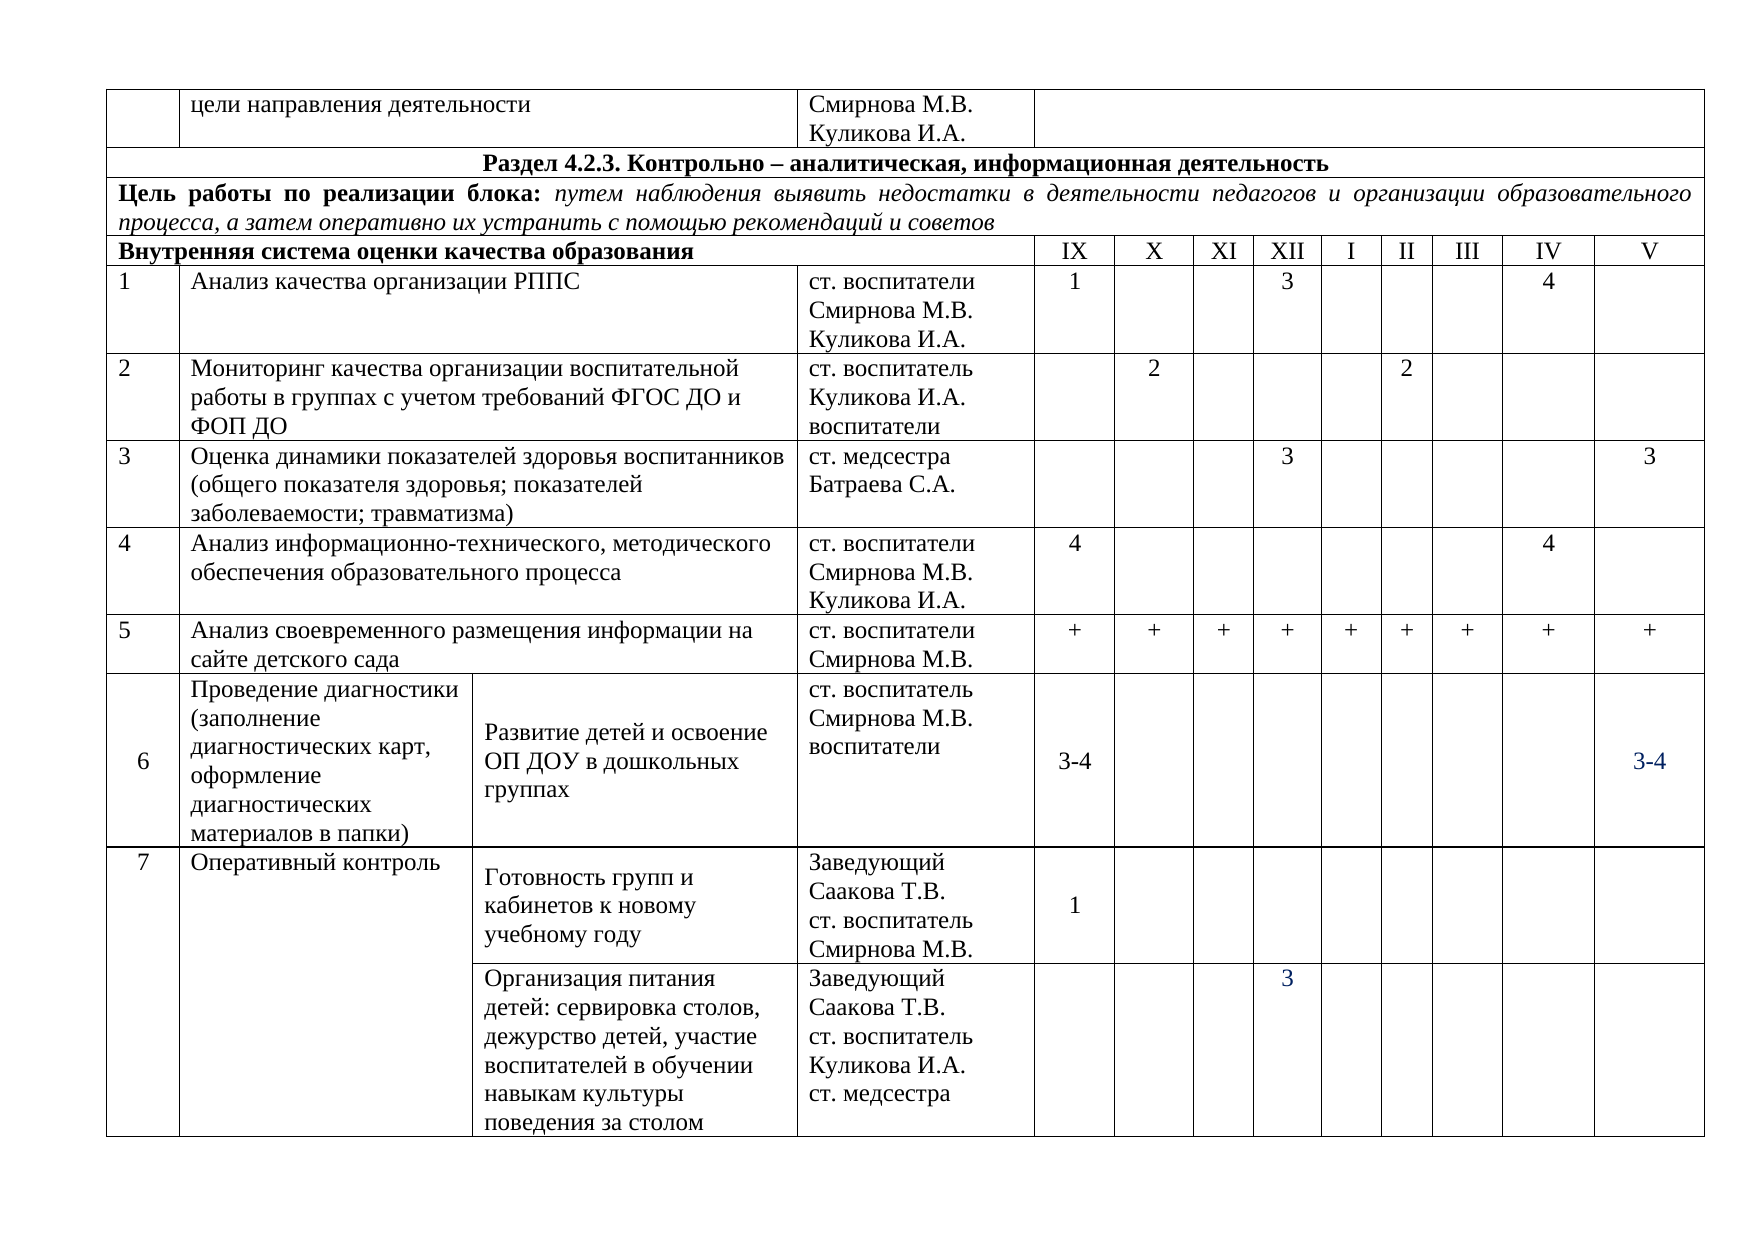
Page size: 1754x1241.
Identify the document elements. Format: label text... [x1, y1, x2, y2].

table_cell [1433, 266, 1502, 352]
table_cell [798, 90, 1034, 147]
table_cell XI [1194, 236, 1253, 265]
table_cell + [1382, 615, 1432, 673]
table_cell 1 [1035, 266, 1114, 352]
table_cell [1194, 266, 1253, 352]
table_cell [1595, 528, 1704, 614]
table_cell + [1254, 615, 1321, 673]
table_cell Готовность групп и кабинетов к новому учебному году [473, 848, 797, 962]
table_cell [1595, 354, 1704, 440]
table_cell Развитие детей и освоение ОП ДОУ в дошкольных группах [473, 674, 797, 846]
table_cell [1035, 90, 1704, 147]
table_cell [1115, 266, 1193, 352]
table_cell 2 [107, 354, 179, 440]
table_cell ст. воспитатель Куликова И.А. воспитатели [798, 354, 1034, 440]
table_cell Проведение диагностики (заполнение диагностических карт, оформление диагностических материалов в папки) [180, 674, 472, 846]
table_cell Внутренняя система оценки качества образования [107, 236, 1034, 265]
table_cell [1433, 441, 1502, 527]
table_cell Организация питания детей: сервировка столов, дежурство детей, участие воспитателей в обучении навыкам культуры поведения за столом [473, 964, 797, 1136]
table_cell 3 [1254, 964, 1321, 1136]
table_cell II [1382, 236, 1432, 265]
table_cell [1194, 354, 1253, 440]
table_cell [1322, 674, 1381, 846]
table_cell [1503, 441, 1594, 527]
table_cell [1322, 848, 1381, 962]
table_cell 7 [107, 848, 179, 1136]
table_cell [1503, 674, 1594, 846]
table_cell [1433, 354, 1502, 440]
table_cell [1115, 848, 1193, 962]
table_cell Анализ качества организации РППС [180, 266, 797, 352]
table_cell 2 [1382, 354, 1432, 440]
table_cell [1194, 674, 1253, 846]
table_cell V [1595, 236, 1704, 265]
table_cell [1254, 354, 1321, 440]
table_cell ст. медсестра Батраева С.А. [798, 441, 1034, 527]
table_cell [1322, 964, 1381, 1136]
table_cell [1503, 848, 1594, 962]
table_cell [1035, 354, 1114, 440]
table_cell [1115, 964, 1193, 1136]
table_cell ст. воспитатели Смирнова М.В. Куликова И.А. [798, 528, 1034, 614]
table_cell [1322, 266, 1381, 352]
table_cell [1194, 964, 1253, 1136]
table_cell 1 [107, 266, 179, 352]
table_cell [1433, 848, 1502, 962]
table_cell [1382, 848, 1432, 962]
table_cell Раздел 4.2.3. Контрольно – аналитическая, информационная деятельность [107, 148, 1704, 177]
table_cell [1254, 848, 1321, 962]
table_cell 2 [1115, 354, 1193, 440]
table_cell 4 [1503, 266, 1594, 352]
table_cell [1382, 441, 1432, 527]
table_cell [1595, 848, 1704, 962]
table_cell [1433, 528, 1502, 614]
table_cell [1503, 354, 1594, 440]
table_cell [1194, 848, 1253, 962]
table_cell 3-4 [1035, 674, 1114, 846]
table_cell Мониторинг качества организации воспитательной работы в группах с учетом требований ФГОС ДО и ФОП ДО [180, 354, 797, 440]
table_cell 1 [1035, 848, 1114, 962]
table_cell [1115, 674, 1193, 846]
table_cell ст. воспитатель Смирнова М.В. воспитатели [798, 674, 1034, 846]
table_cell [1382, 674, 1432, 846]
table_cell 4 [107, 528, 179, 614]
table_cell + [1503, 615, 1594, 673]
table_cell Оперативный контроль [180, 848, 472, 1136]
table_cell IV [1503, 236, 1594, 265]
table_cell XII [1254, 236, 1321, 265]
table_cell [1595, 964, 1704, 1136]
table_cell [1035, 964, 1114, 1136]
table_cell [1035, 441, 1114, 527]
table_cell 3 [1595, 441, 1704, 527]
table_cell [1115, 528, 1193, 614]
table_cell Анализ своевременного размещения информации на сайте детского сада [180, 615, 797, 673]
table_cell 3 [107, 441, 179, 527]
table_cell + [1433, 615, 1502, 673]
table_cell [1433, 964, 1502, 1136]
table_cell Заведующий Саакова Т.В. ст. воспитатель Смирнова М.В. [798, 848, 1034, 962]
table_cell Анализ информационно-технического, методического обеспечения образовательного процесса [180, 528, 797, 614]
table_cell [1382, 964, 1432, 1136]
table_cell Цель работы по реализации блока: путем наблюдения выявить недостатки в деятельности педагогов и организации образовательного процесса, а затем оперативно их устранить с помощью рекомендаций и советов [107, 178, 1704, 235]
table_cell 3 [1254, 266, 1321, 352]
table_cell 3-4 [1595, 674, 1704, 846]
table_cell IX [1035, 236, 1114, 265]
table_cell ст. воспитатели Смирнова М.В. [798, 615, 1034, 673]
table_cell [1322, 441, 1381, 527]
table_cell Заведующий Саакова Т.В. ст. воспитатель Куликова И.А. ст. медсестра [798, 964, 1034, 1136]
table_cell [180, 90, 797, 147]
table_cell [1322, 354, 1381, 440]
table_cell III [1433, 236, 1502, 265]
table_cell [1433, 674, 1502, 846]
table_cell 5 [107, 615, 179, 673]
table_cell 6 [107, 674, 179, 846]
table_cell [1322, 528, 1381, 614]
table_cell [1595, 266, 1704, 352]
table_cell [1254, 674, 1321, 846]
table_cell [1382, 528, 1432, 614]
table_cell ст. воспитатели Смирнова М.В. Куликова И.А. [798, 266, 1034, 352]
table_cell [1115, 441, 1193, 527]
table_cell + [1115, 615, 1193, 673]
table_cell [1254, 528, 1321, 614]
table_cell [1503, 964, 1594, 1136]
table_cell [1382, 266, 1432, 352]
table_cell 3 [1254, 441, 1321, 527]
table_cell X [1115, 236, 1193, 265]
table_cell + [1035, 615, 1114, 673]
table_cell 1 [107, 90, 179, 147]
table_cell + [1194, 615, 1253, 673]
table_cell [1194, 441, 1253, 527]
table_cell 4 [1503, 528, 1594, 614]
table_cell + [1322, 615, 1381, 673]
table_cell Оценка динамики показателей здоровья воспитанников (общего показателя здоровья; показателей заболеваемости; травматизма) [180, 441, 797, 527]
table_cell 4 [1035, 528, 1114, 614]
table_cell I [1322, 236, 1381, 265]
table_cell + [1595, 615, 1704, 673]
table_cell [1194, 528, 1253, 614]
